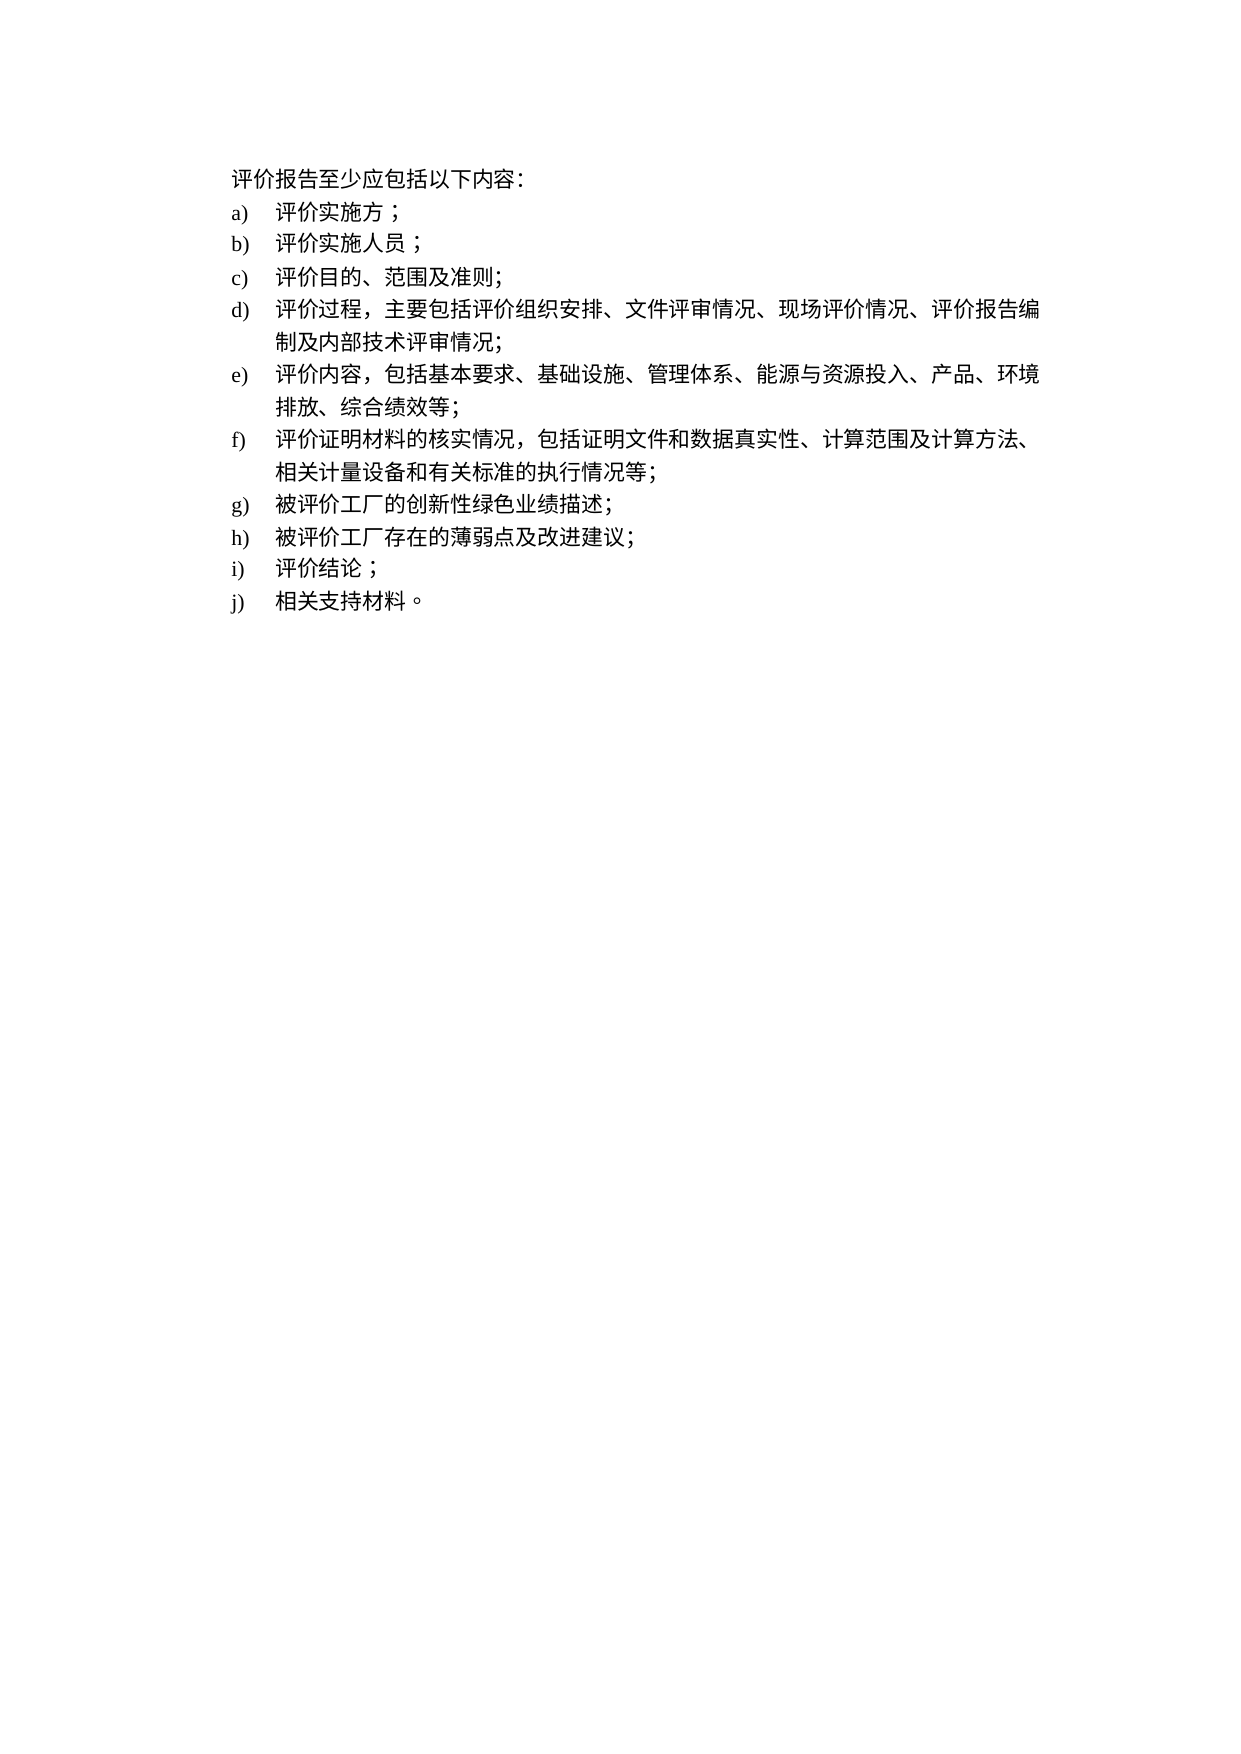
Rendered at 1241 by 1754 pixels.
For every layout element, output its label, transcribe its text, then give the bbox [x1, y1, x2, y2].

list 被评价工厂的创新性绿色业绩描述； [231, 487, 1053, 519]
list 相关支持材料。 [231, 584, 1053, 617]
list 评价过程，主要包括评价组织安排、文件评审情况、现场评价情况、评价报告编制及内部技术评审情况； [231, 292, 1053, 357]
text 评价报告至少应包括以下内容： [187, 162, 1053, 194]
list 评价实施人员； [231, 227, 1053, 259]
list 评价结论； [231, 552, 1053, 584]
list 评价证明材料的核实情况，包括证明文件和数据真实性、计算范围及计算方法、相关计量设备和有关标准的执行情况等； [231, 422, 1053, 487]
list 评价内容，包括基本要求、基础设施、管理体系、能源与资源投入、产品、环境排放、综合绩效等； [231, 357, 1053, 422]
list 评价目的、范围及准则； [231, 259, 1053, 292]
list 评价实施方； [231, 194, 1053, 227]
list 被评价工厂存在的薄弱点及改进建议； [231, 519, 1053, 552]
